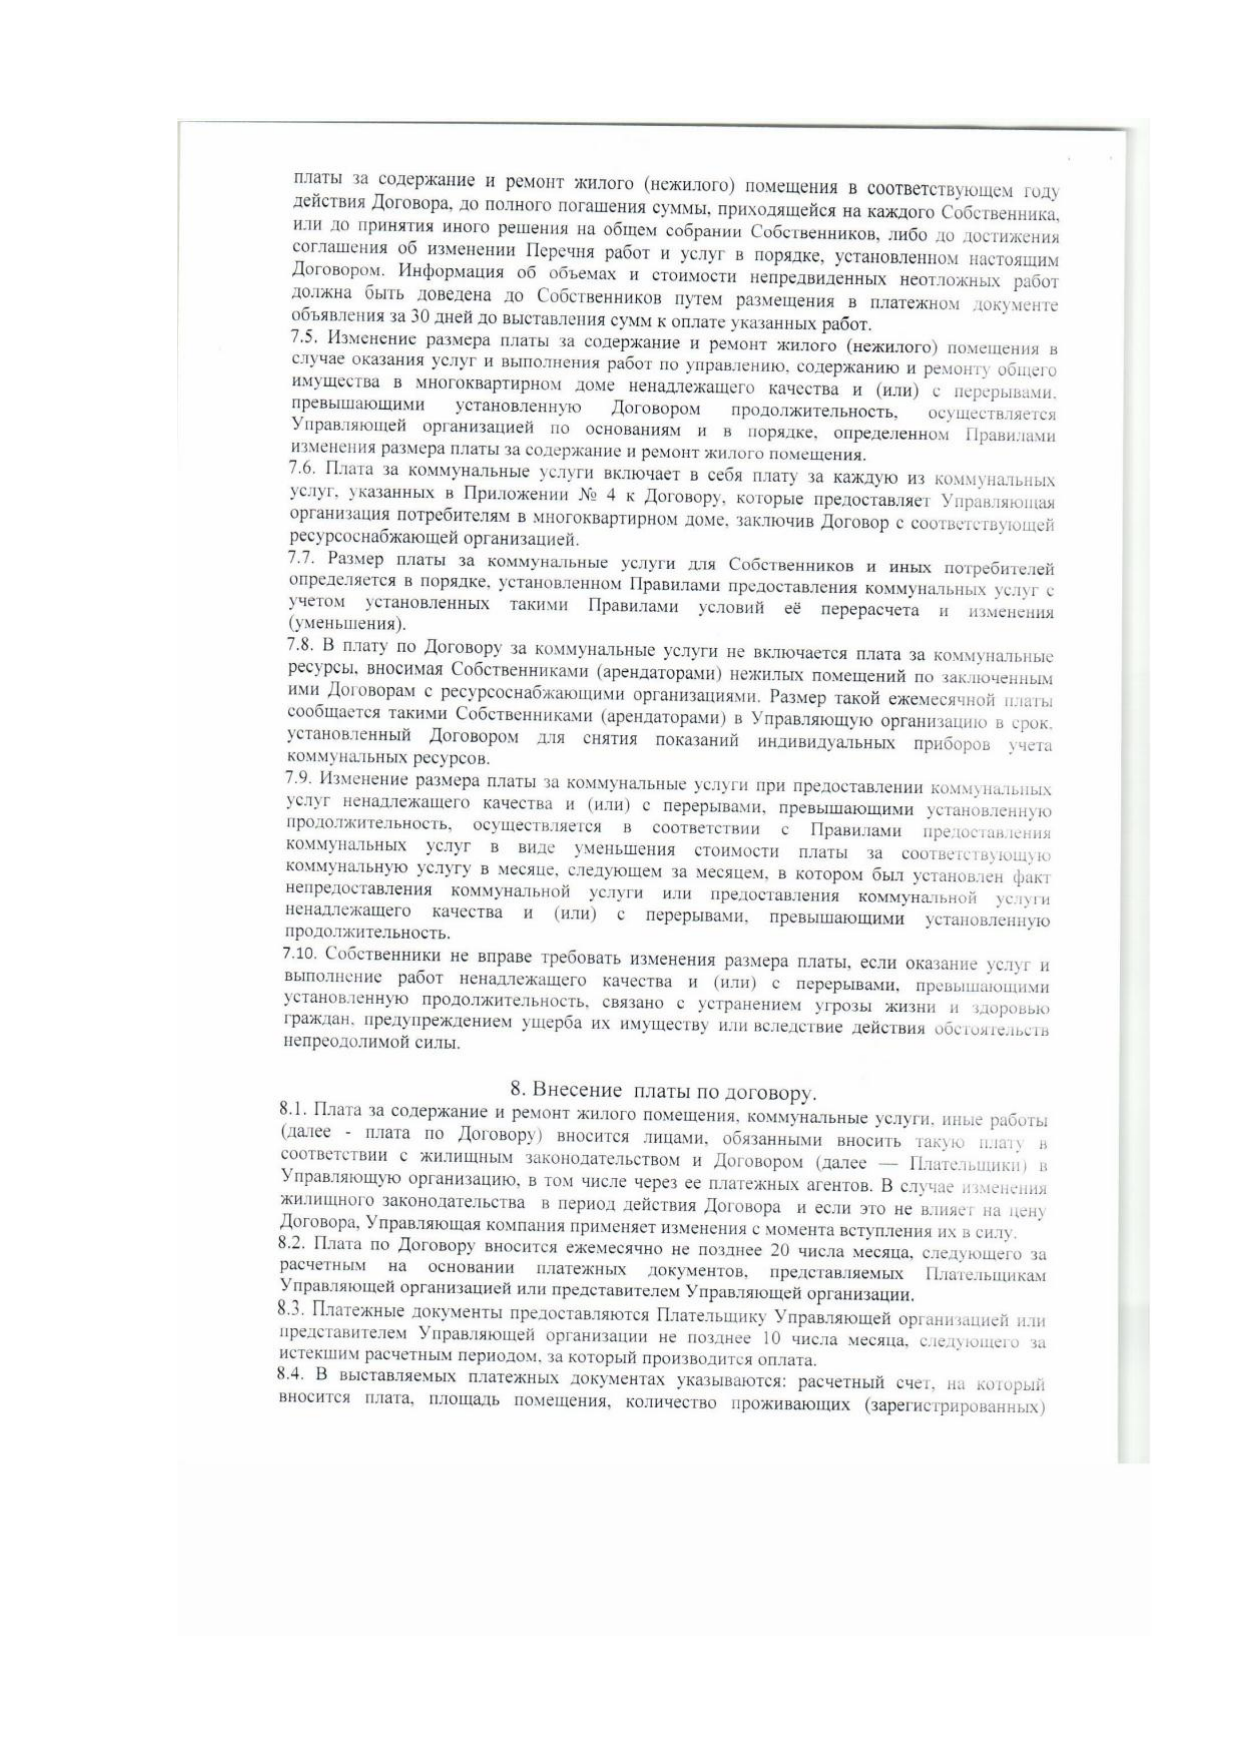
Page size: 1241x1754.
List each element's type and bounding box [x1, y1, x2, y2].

picture [177, 118, 1152, 1636]
